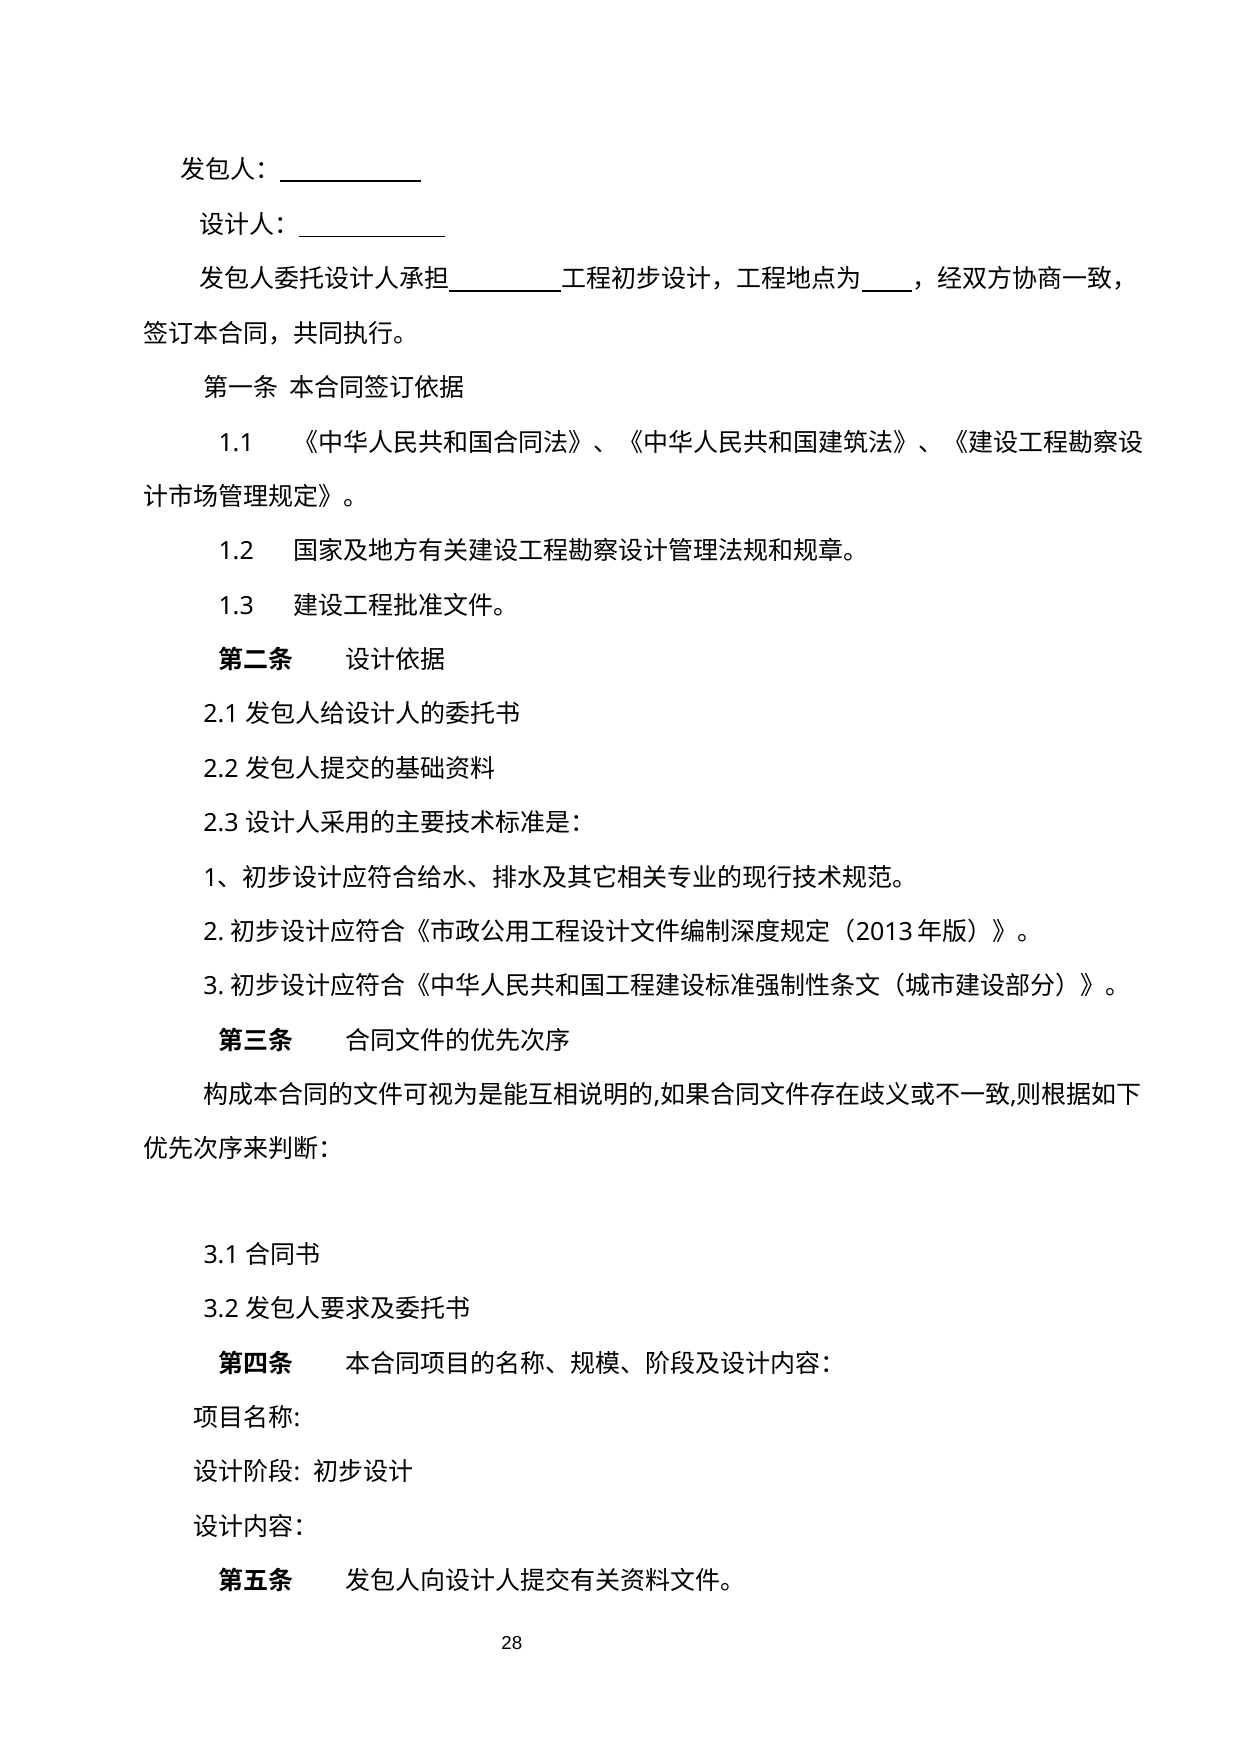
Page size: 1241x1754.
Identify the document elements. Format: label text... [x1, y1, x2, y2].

text 项目名称: [143, 1397, 1159, 1434]
list 发包人向设计人提交有关资料文件。 [143, 1561, 1159, 1597]
text 发包人： [143, 149, 1159, 185]
list 国家及地方有关建设工程勘察设计管理法规和规章。 [143, 531, 1159, 567]
text 2.1 发包人给设计人的委托书 [143, 694, 1159, 730]
list 本合同项目的名称、规模、阶段及设计内容： [143, 1343, 1159, 1379]
text 设计内容： [143, 1506, 1159, 1542]
text 第一条 本合同签订依据 [143, 368, 1159, 404]
text 3. 初步设计应符合《中华人民共和国工程建设标准强制性条文（城市建设部分）》。 [143, 966, 1159, 1002]
text 构成本合同的文件可视为是能互相说明的,如果合同文件存在歧义或不一致,则根据如下优先次序来判断： [143, 1074, 1159, 1165]
list 建设工程批准文件。 [143, 585, 1159, 621]
text 设计阶段: 初步设计 [143, 1452, 1159, 1488]
text 2.2 发包人提交的基础资料 [143, 748, 1159, 784]
text 1、初步设计应符合给水、排水及其它相关专业的现行技术规范。 [143, 857, 1159, 893]
list 《中华人民共和国合同法》、《中华人民共和国建筑法》、《建设工程勘察设计市场管理规定》。 [143, 422, 1159, 513]
text 2. 初步设计应符合《市政公用工程设计文件编制深度规定（2013年版）》。 [143, 911, 1159, 948]
text 发包人委托设计人承担 工程初步设计，工程地点为 ，经双方协商一致，签订本合同，共同执行。 [143, 259, 1159, 349]
text 3.1 合同书 [143, 1234, 1159, 1271]
list 合同文件的优先次序 [218, 1020, 1159, 1056]
list 设计依据 [218, 639, 1159, 676]
text 3.2 发包人要求及委托书 [143, 1289, 1159, 1325]
text 2.3 设计人采用的主要技术标准是： [143, 803, 1159, 839]
text 设计人： [143, 204, 1159, 241]
